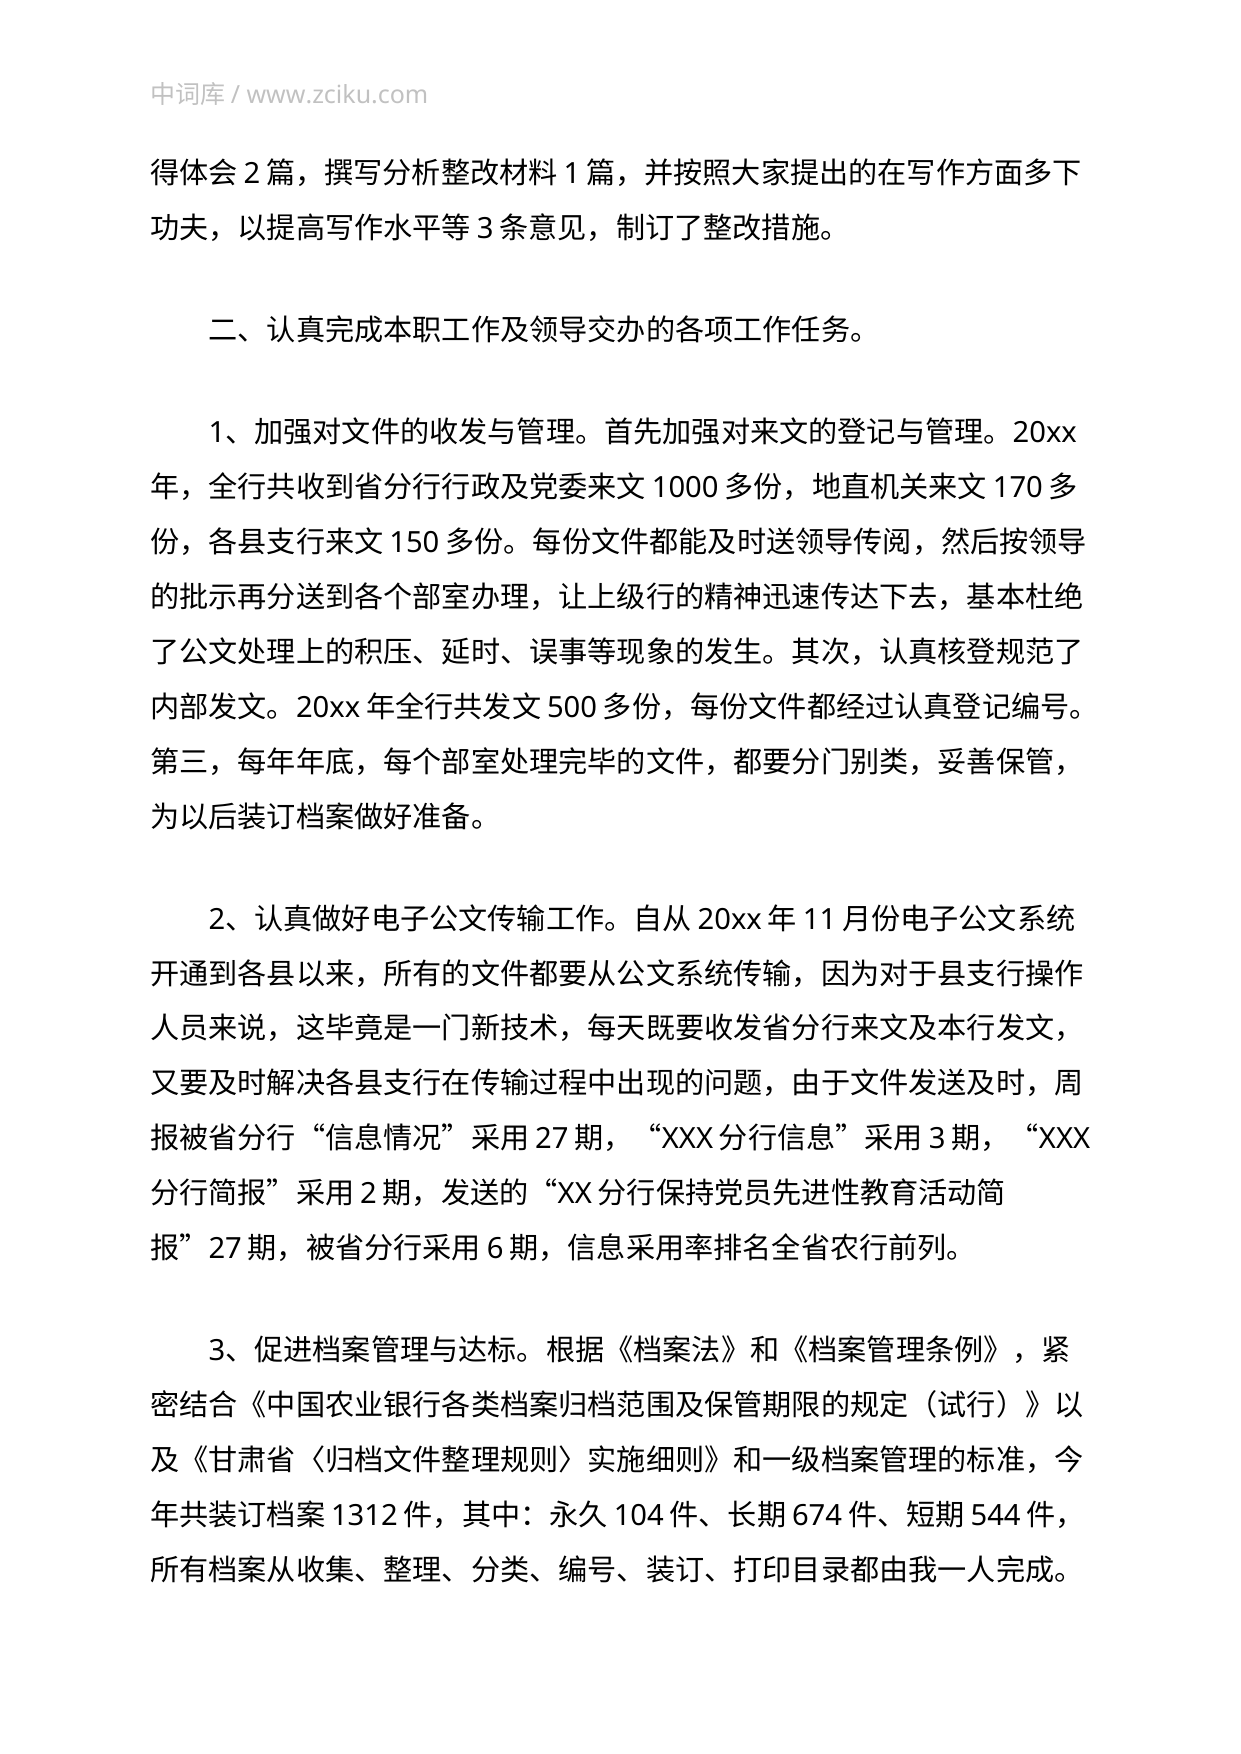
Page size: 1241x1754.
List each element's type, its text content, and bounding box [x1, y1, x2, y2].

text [150, 150, 1090, 247]
text 2、认真做好电子公文传输工作。自从20xx年11月份电子公文系统开通到各县以来，所有的文件都要从公文系统传输，因为对于县支行操作人员来说，这毕竟是一门新技术，每天既要收发省分行来文及本行发文，又要及时解决各县支行在传输过程中出现的问题，由于文件发送及时，周报被省分行“信息情况”采用27期，“XXX分行信息”采用3期，“XXX分行简报”采用2期，发送的“XX分行保持党员先进性教育活动简报”27期，被省分行采用6期，信息采用率排名全省农行前列。 [150, 895, 1090, 1267]
text 1、加强对文件的收发与管理。首先加强对来文的登记与管理。20xx年，全行共收到省分行行政及党委来文1000多份，地直机关来文170多份，各县支行来文150多份。每份文件都能及时送领导传阅，然后按领导的批示再分送到各个部室办理，让上级行的精神迅速传达下去，基本杜绝了公文处理上的积压、延时、误事等现象的发生。其次，认真核登规范了内部发文。20xx年全行共发文500多份，每份文件都经过认真登记编号。第三，每年年底，每个部室处理完毕的文件，都要分门别类，妥善保管，为以后装订档案做好准备。 [150, 409, 1090, 836]
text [150, 1327, 1090, 1589]
text 二、认真完成本职工作及领导交办的各项工作任务。 [150, 307, 1090, 349]
